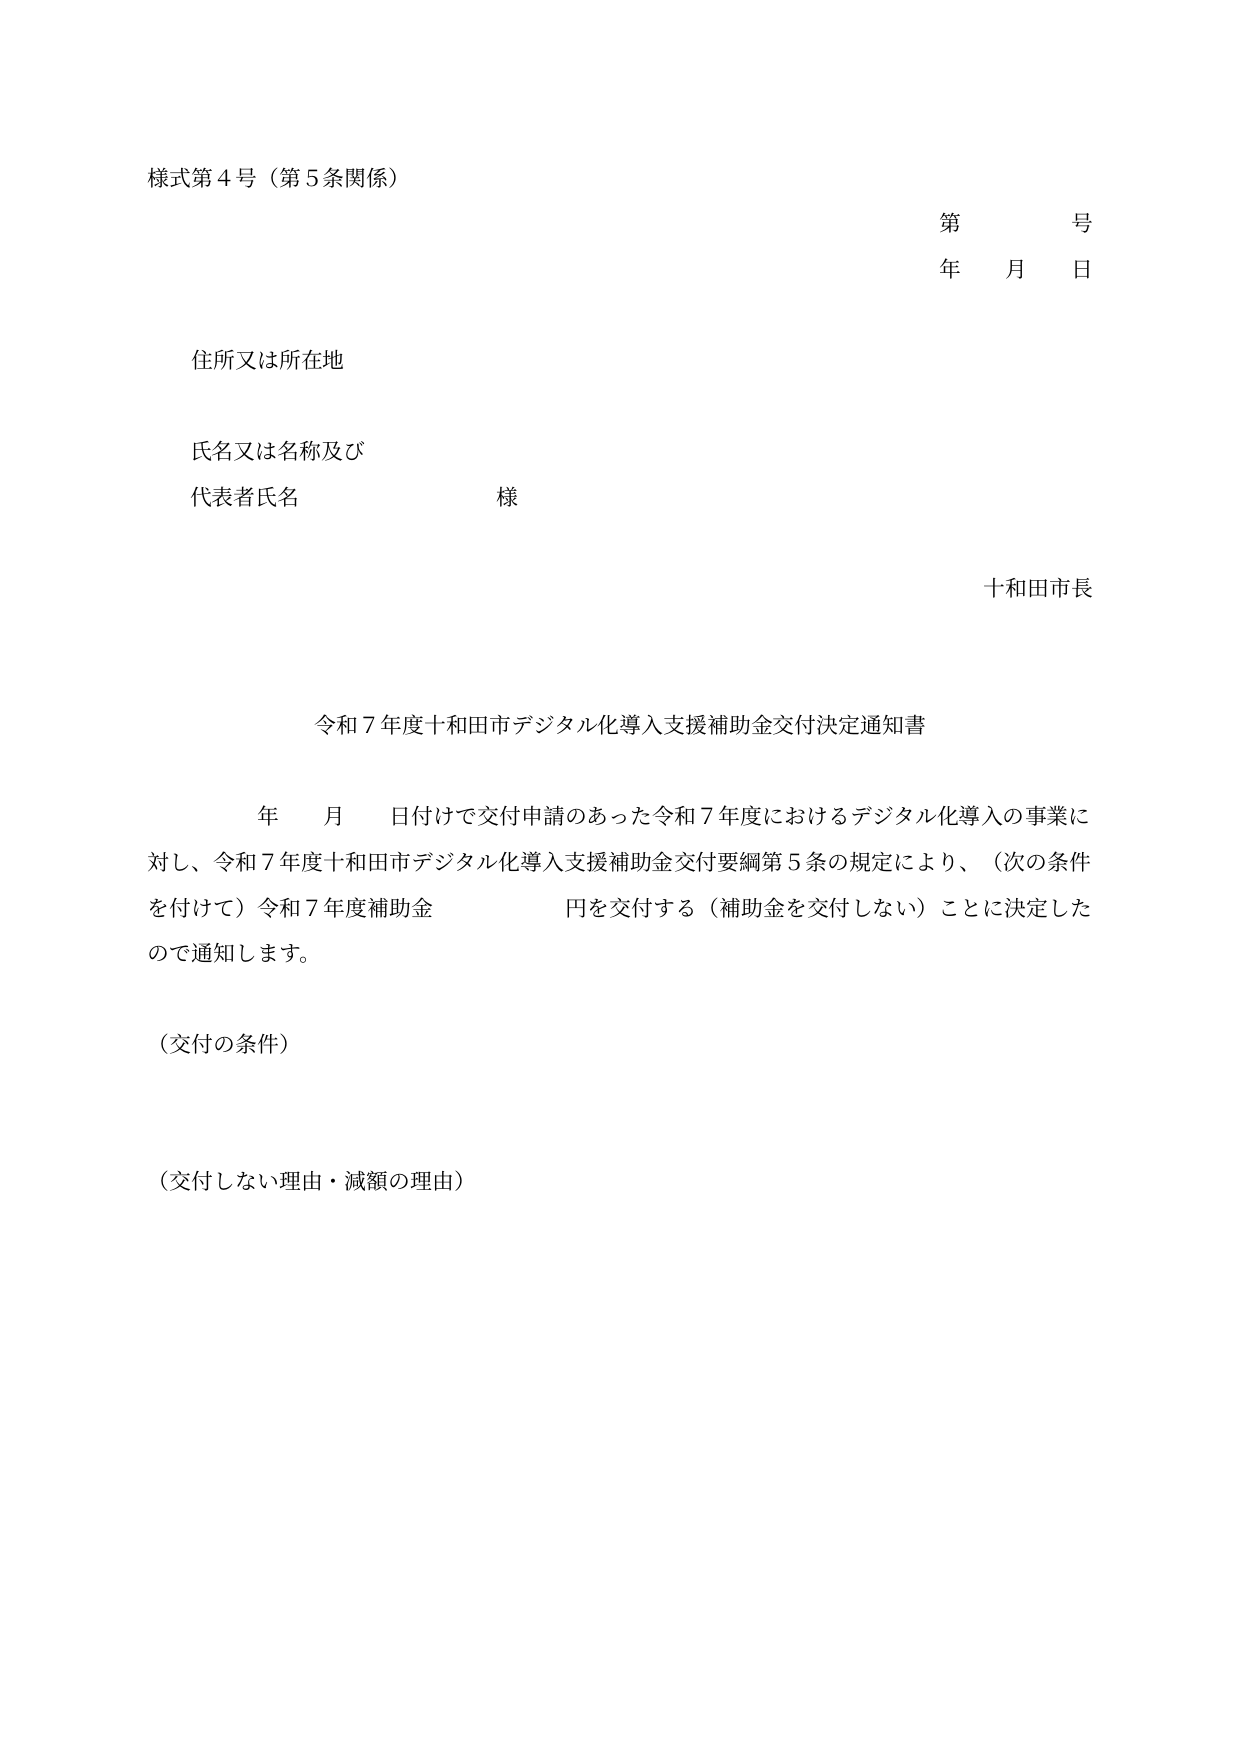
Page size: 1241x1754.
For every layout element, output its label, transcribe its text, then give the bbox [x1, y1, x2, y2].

text 氏名又は名称及び [148, 427, 1093, 473]
text 代表者氏名 様 [148, 473, 1093, 519]
text 様式第４号（第５条関係） [148, 154, 1093, 199]
text 十和田市長 [148, 564, 1093, 610]
text 年 月 日付けで交付申請のあった令和７年度におけるデジタル化導入の事業に対し、令和７年度十和田市デジタル化導入支援補助金交付要綱第５条の規定により、（次の条件を付けて）令和７年度補助金 円を交付する（補助金を交付しない）ことに決定したので通知します。 [148, 792, 1093, 975]
text 住所又は所在地 [148, 336, 1008, 382]
text （交付の条件） [148, 1021, 1093, 1066]
text （交付しない理由・減額の理由） [148, 1157, 1093, 1203]
text 第 号 [148, 199, 1093, 245]
text 年 月 日 [148, 245, 1093, 291]
text 令和７年度十和田市デジタル化導入支援補助金交付決定通知書 [148, 701, 1093, 747]
